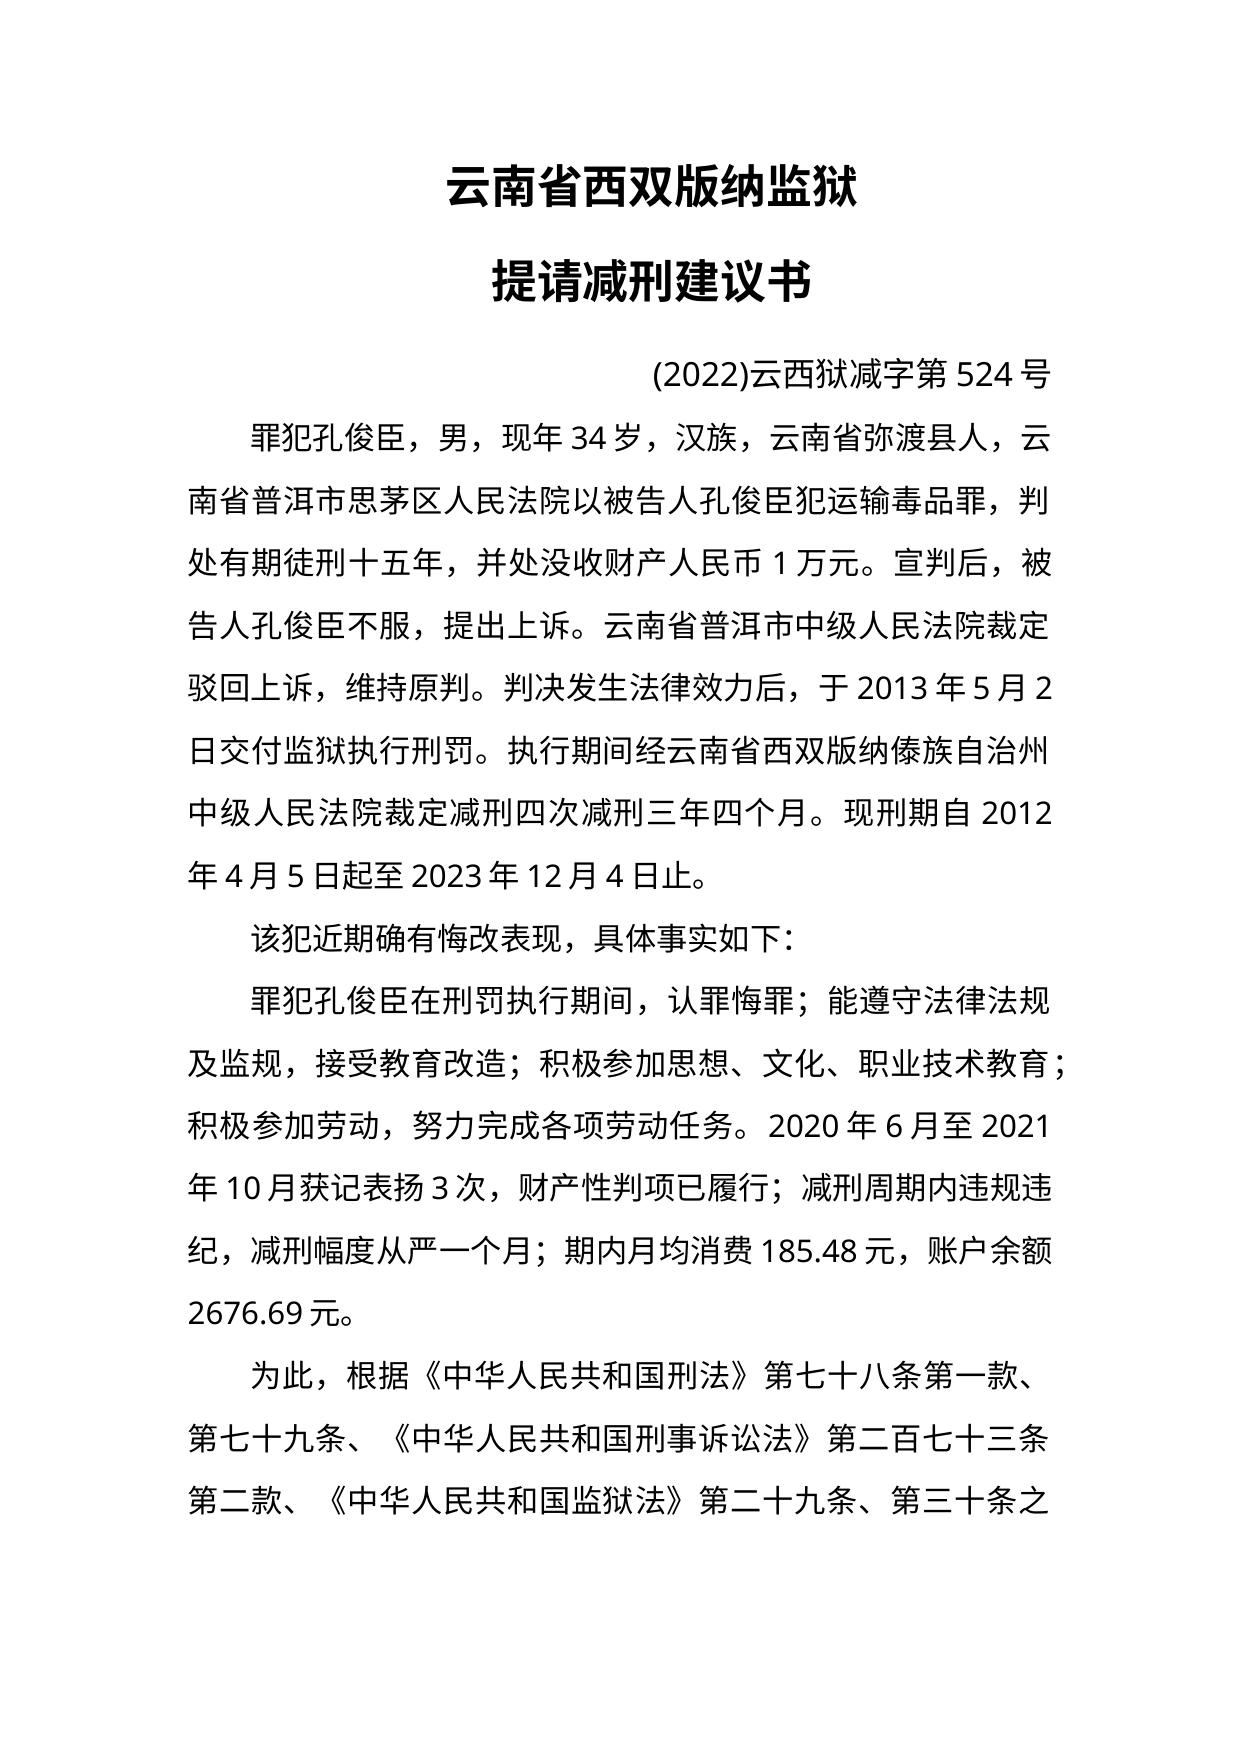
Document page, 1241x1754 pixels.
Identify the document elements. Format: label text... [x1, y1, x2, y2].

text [187, 1334, 1053, 1521]
text (2022)云西狱减字第524号 [187, 344, 1053, 396]
text 罪犯孔俊臣，男，现年34岁，汉族，云南省弥渡县人，云南省普洱市思茅区人民法院以被告人孔俊臣犯运输毒品罪，判处有期徒刑十五年，并处没收财产人民币1万元。宣判后，被告人孔俊臣不服，提出上诉。云南省普洱市中级人民法院裁定驳回上诉，维持原判。判决发生法律效力后，于2013年5月2日交付监狱执行刑罚。执行期间经云南省西双版纳傣族自治州中级人民法院裁定减刑四次减刑三年四个月。现刑期自2012年4月5日起至2023年12月4日止。 [187, 396, 1053, 896]
text 罪犯孔俊臣在刑罚执行期间，认罪悔罪；能遵守法律法规及监规，接受教育改造；积极参加思想、文化、职业技术教育；积极参加劳动，努力完成各项劳动任务。2020年6月至2021年10月获记表扬3次，财产性判项已履行；减刑周期内违规违纪，减刑幅度从严一个月；期内月均消费185.48元，账户余额2676.69元。 [187, 959, 1053, 1334]
text 云南省西双版纳监狱 [187, 150, 1053, 216]
text 提请减刑建议书 [187, 246, 1053, 312]
text 该犯近期确有悔改表现，具体事实如下： [187, 896, 1053, 959]
